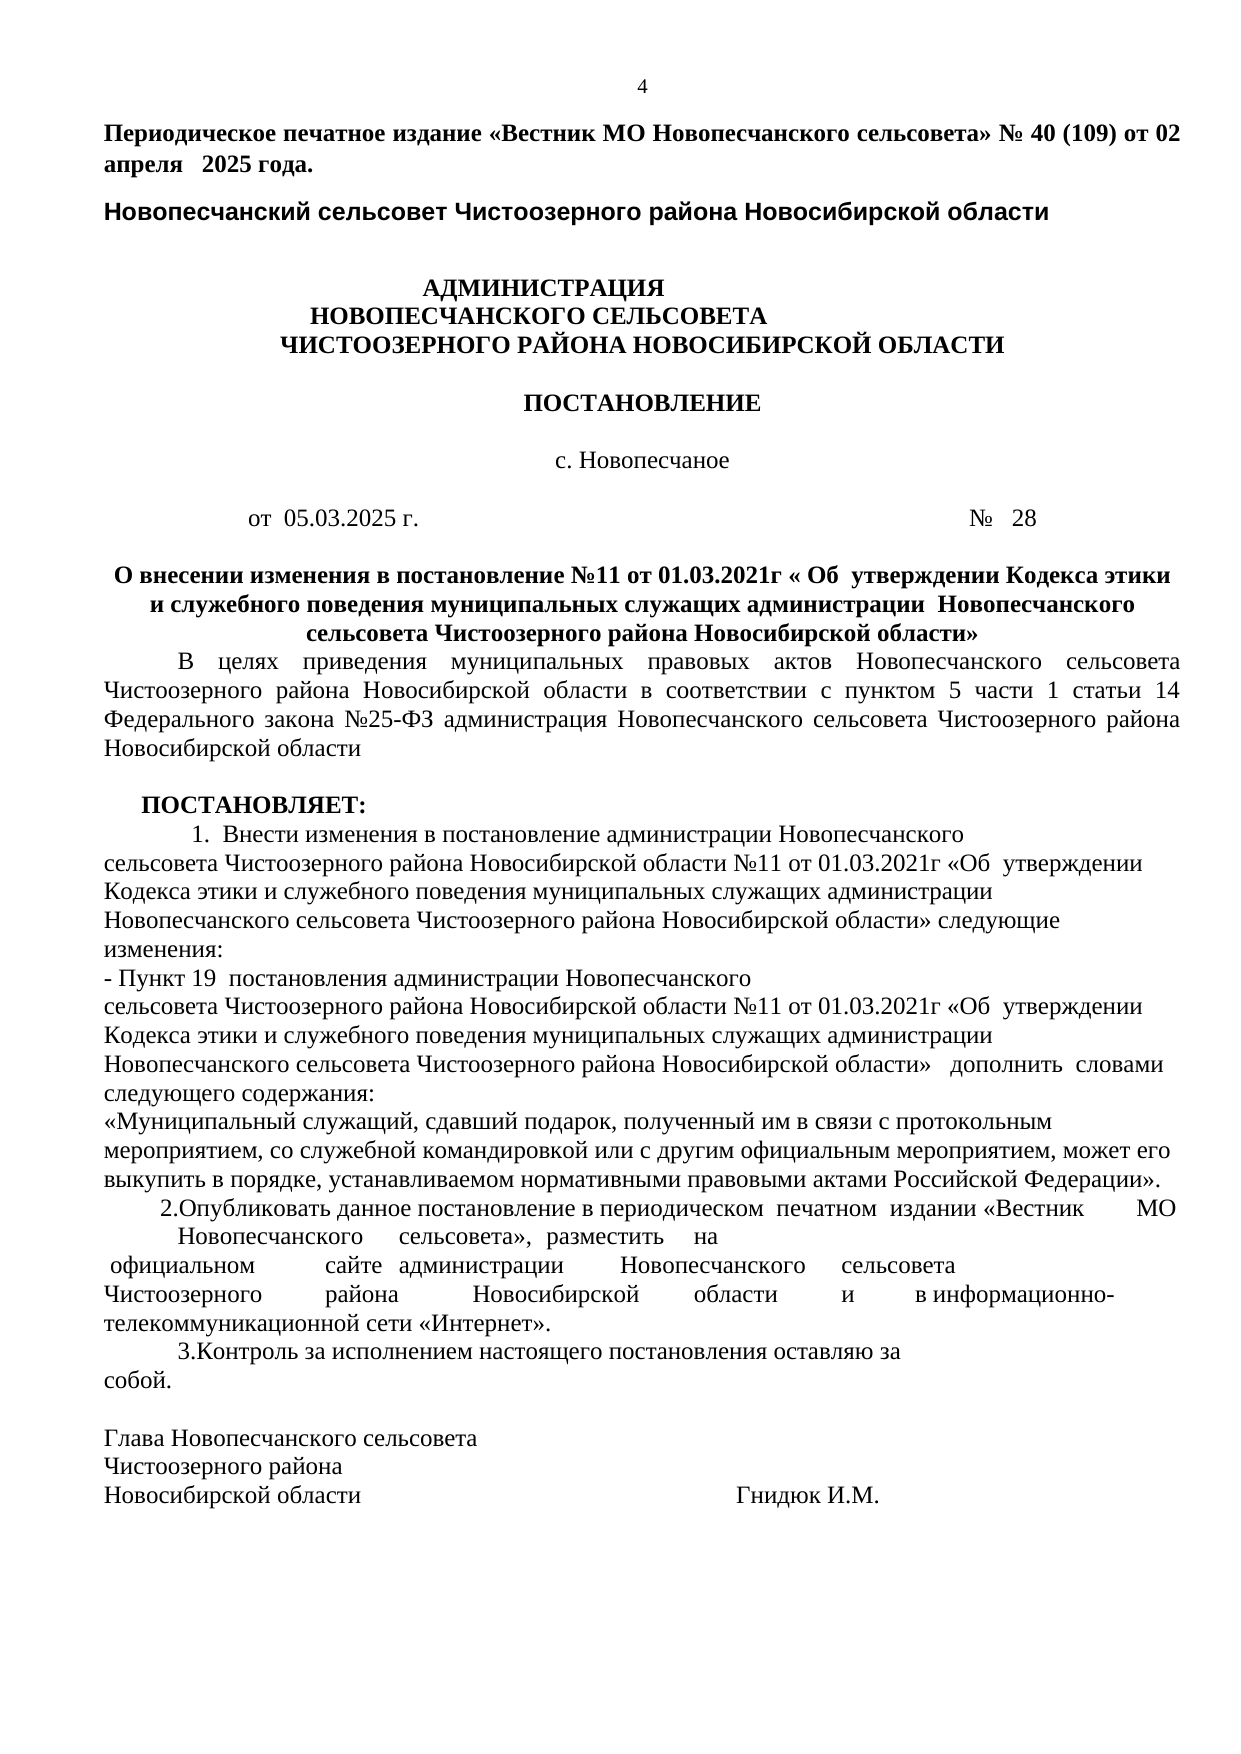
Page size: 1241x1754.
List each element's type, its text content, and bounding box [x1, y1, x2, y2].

text сельсовета Чистоозерного района Новосибирской области №11 от 01.03.2021г «Об утверждении Кодекса этики и служебного поведения муниципальных служащих администрации Новопесчанского сельсовета Чистоозерного района Новосибирской области» следующие изменения: [103, 848, 1181, 963]
text АДМИНИСТРАЦИЯ [103, 273, 1181, 301]
text Новосибирской области Гнидюк И.М. [103, 1480, 1181, 1509]
text В целях приведения муниципальных правовых актов Новопесчанского сельсовета Чистоозерного района Новосибирской области в соответствии с пунктом 5 части 1 статьи 14 Федерального закона №25-ФЗ администрация Новопесчанского сельсовета Чистоозерного района Новосибирской области [103, 646, 1181, 761]
text ПОСТАНОВЛЕНИЕ [103, 388, 1181, 416]
text собой. [103, 1365, 1181, 1394]
text 3.Контроль за исполнением настоящего постановления оставляю за [103, 1336, 1181, 1365]
text НОВОПЕСЧАНСКОГО СЕЛЬСОВЕТА [103, 301, 1181, 330]
text О внесении изменения в постановление №11 от 01.03.2021г « Об утверждении Кодекса этики и служебного поведения муниципальных служащих администрации Новопесчанского сельсовета Чистоозерного района Новосибирской области» [103, 560, 1181, 646]
text Новопесчанский сельсовет Чистоозерного района Новосибирской области [103, 197, 1181, 226]
text Чистоозерного района [103, 1451, 1181, 1480]
text «Муниципальный служащий, сдавший подарок, полученный им в связи с протокольным мероприятием, со служебной командировкой или с другим официальным мероприятием, может его выкупить в порядке, устанавливаемом нормативными правовыми актами Российской Федерации». [103, 1106, 1181, 1193]
text 2.Опубликовать данное постановление в периодическом печатном издании «Вестник МО Новопесчанского сельсовета», разместить на [103, 1193, 1181, 1250]
text ПОСТАНОВЛЯЕТ: [103, 790, 1181, 819]
text сельсовета Чистоозерного района Новосибирской области №11 от 01.03.2021г «Об утверждении Кодекса этики и служебного поведения муниципальных служащих администрации Новопесчанского сельсовета Чистоозерного района Новосибирской области» дополнить словами следующего содержания: [103, 991, 1181, 1106]
text с. Новопесчаное [103, 445, 1181, 474]
text Периодическое печатное издание «Вестник МО Новопесчанского сельсовета» № 40 (109) от 02 апреля 2025 года. [103, 118, 1181, 178]
text - Пункт 19 постановления администрации Новопесчанского [103, 963, 1181, 991]
text ЧИСТООЗЕРНОГО РАЙОНА НОВОСИБИРСКОЙ ОБЛАСТИ [103, 330, 1181, 359]
text официальном сайте администрации Новопесчанского сельсовета [103, 1250, 1181, 1279]
text 1. Внести изменения в постановление администрации Новопесчанского [103, 819, 1181, 848]
text Чистоозерного района Новосибирской области и в информационно-телекоммуникационной сети «Интернет». [103, 1279, 1181, 1336]
text от 05.03.2025 г. № 28 [103, 503, 1181, 531]
text Глава Новопесчанского сельсовета [103, 1423, 1181, 1451]
